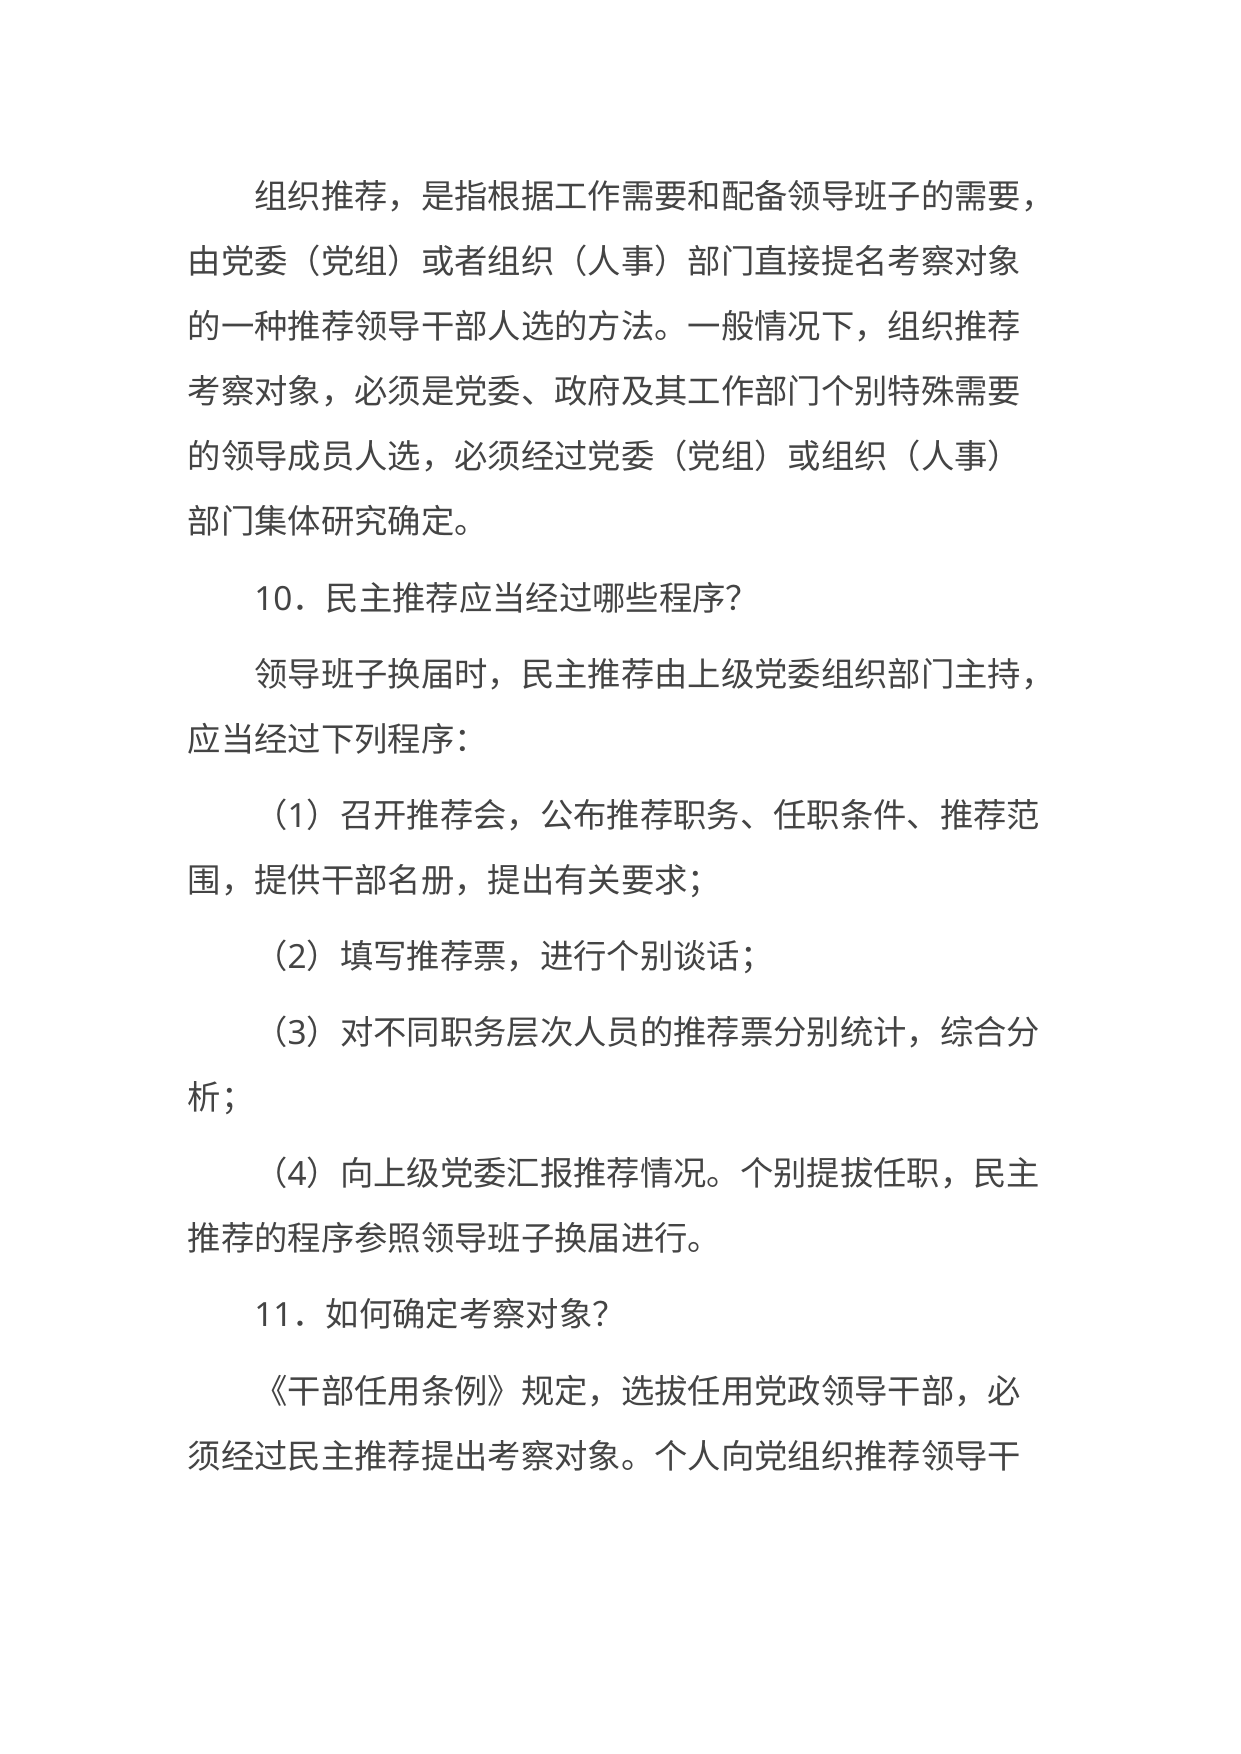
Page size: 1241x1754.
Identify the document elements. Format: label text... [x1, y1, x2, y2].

text 领导班子换届时，民主推荐由上级党委组织部门主持，应当经过下列程序： [187, 639, 1053, 769]
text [187, 1356, 1053, 1486]
text 10．民主推荐应当经过哪些程序？ [187, 563, 1053, 628]
text （1）召开推荐会，公布推荐职务、任职条件、推荐范围，提供干部名册，提出有关要求； [187, 780, 1053, 910]
text 组织推荐，是指根据工作需要和配备领导班子的需要，由党委（党组）或者组织（人事）部门直接提名考察对象的一种推荐领导干部人选的方法。一般情况下，组织推荐考察对象，必须是党委、政府及其工作部门个别特殊需要的领导成员人选，必须经过党委（党组）或组织（人事）部门集体研究确定。 [187, 162, 1053, 552]
text （4）向上级党委汇报推荐情况。个别提拔任职，民主推荐的程序参照领导班子换届进行。 [187, 1139, 1053, 1269]
text （2）填写推荐票，进行个别谈话； [187, 922, 1053, 987]
text 11．如何确定考察对象？ [187, 1280, 1053, 1345]
text （3）对不同职务层次人员的推荐票分别统计，综合分析； [187, 998, 1053, 1128]
